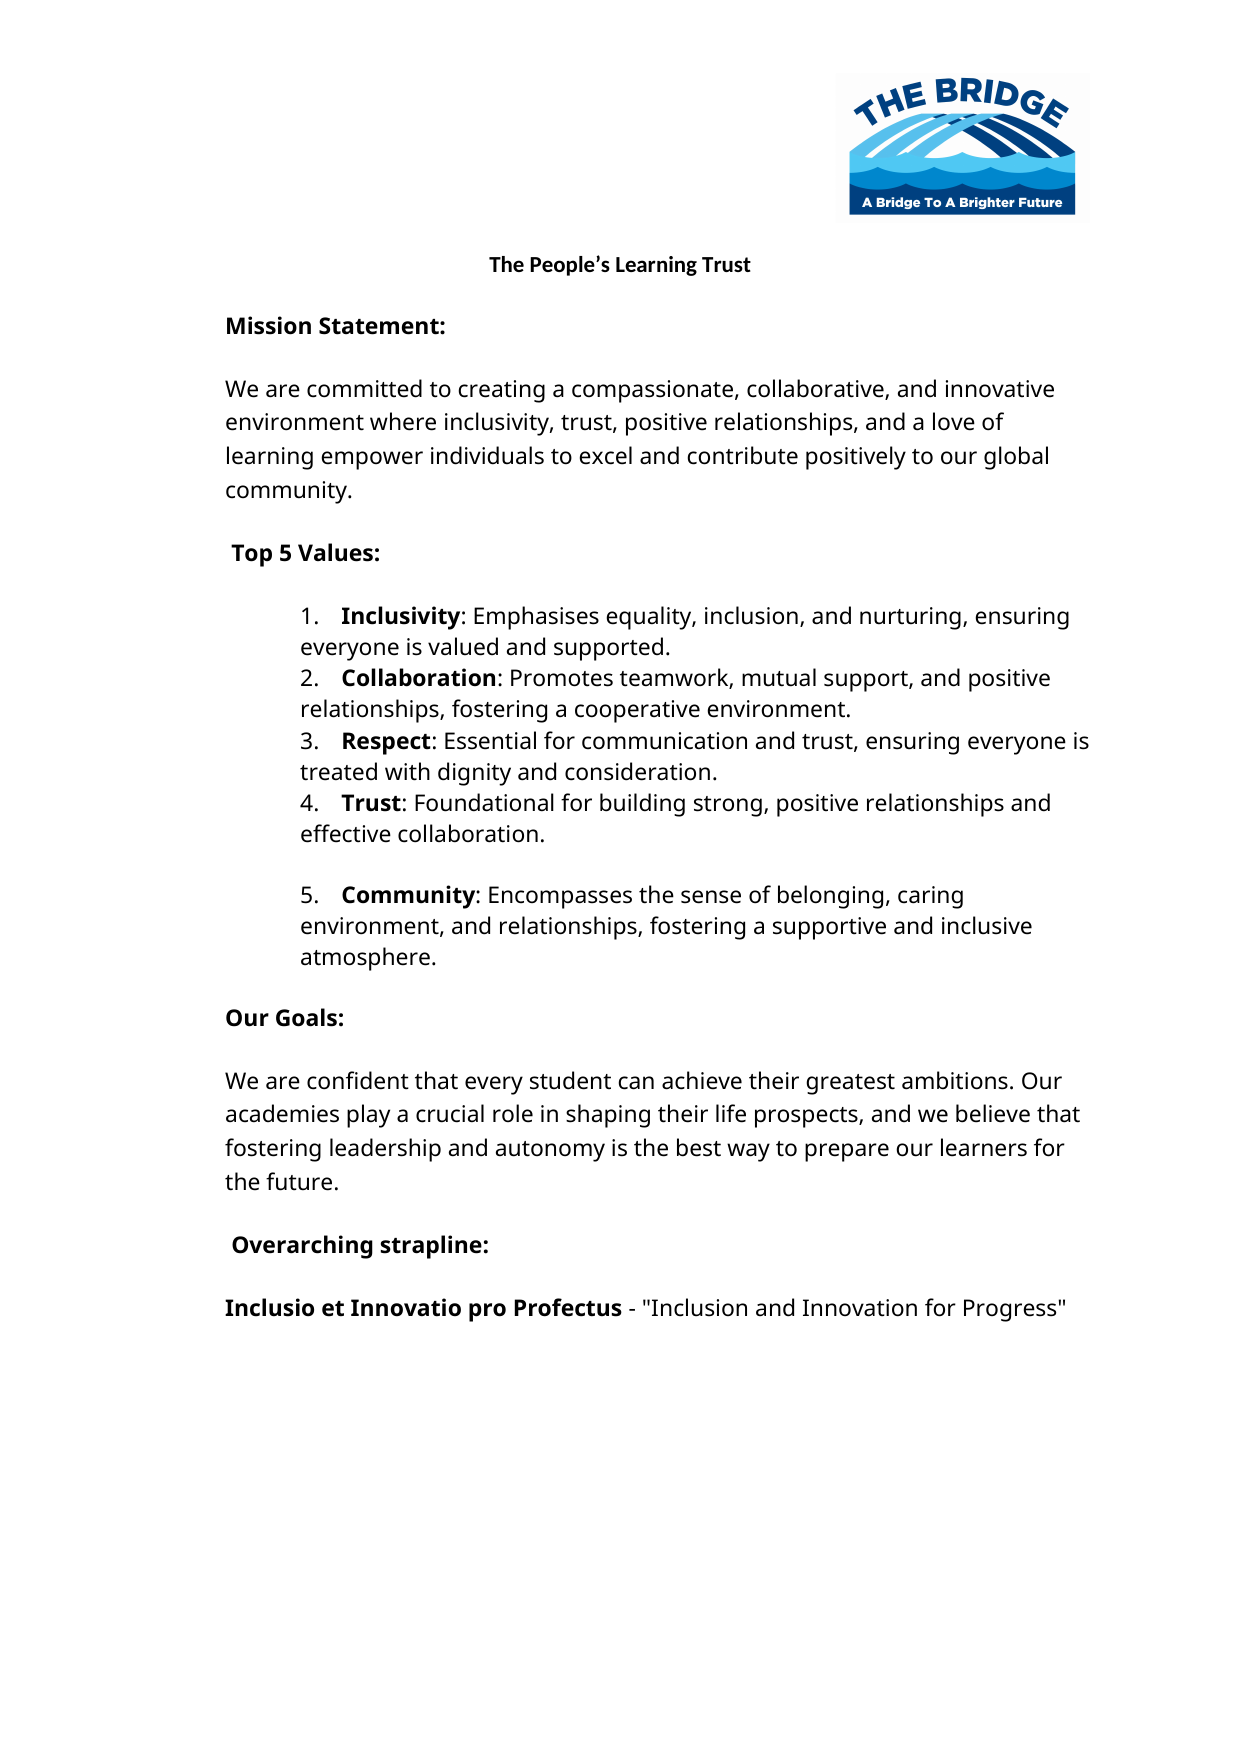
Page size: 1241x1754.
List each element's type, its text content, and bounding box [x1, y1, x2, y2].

text The People’s Learning Trust [150, 250, 1090, 278]
text Top 5 Values: [225, 537, 1090, 568]
picture [835, 73, 1091, 223]
text 3. Respect: Essential for communication and trust, ensuring everyone is treated with dignity and consideration. [300, 724, 1090, 787]
text We are confident that every student can achieve their greatest ambitions. Our academies play a crucial role in shaping their life prospects, and we believe that fostering leadership and autonomy is the best way to prepare our learners for the future. [225, 1064, 1090, 1197]
text 1. Inclusivity: Emphasises equality, inclusion, and nurturing, ensuring everyone is valued and supported. [300, 599, 1090, 662]
text 2. Collaboration: Promotes teamwork, mutual support, and positive relationships, fostering a cooperative environment. [300, 662, 1090, 724]
text Inclusio et Innovatio pro Profectus - "Inclusion and Innovation for Progress" [225, 1292, 1090, 1323]
text 5. Community: Encompasses the sense of belonging, caring environment, and relationships, fostering a supportive and inclusive atmosphere. [300, 879, 1090, 972]
text 4. Trust: Foundational for building strong, positive relationships and effective collaboration. [300, 787, 1090, 849]
text We are committed to creating a compassionate, collaborative, and innovative environment where inclusivity, trust, positive relationships, and a love of learning empower individuals to excel and contribute positively to our global community. [225, 372, 1090, 505]
text Overarching strapline: [225, 1229, 1090, 1260]
text Mission Statement: [225, 309, 1090, 341]
text Our Goals: [225, 1002, 1090, 1033]
